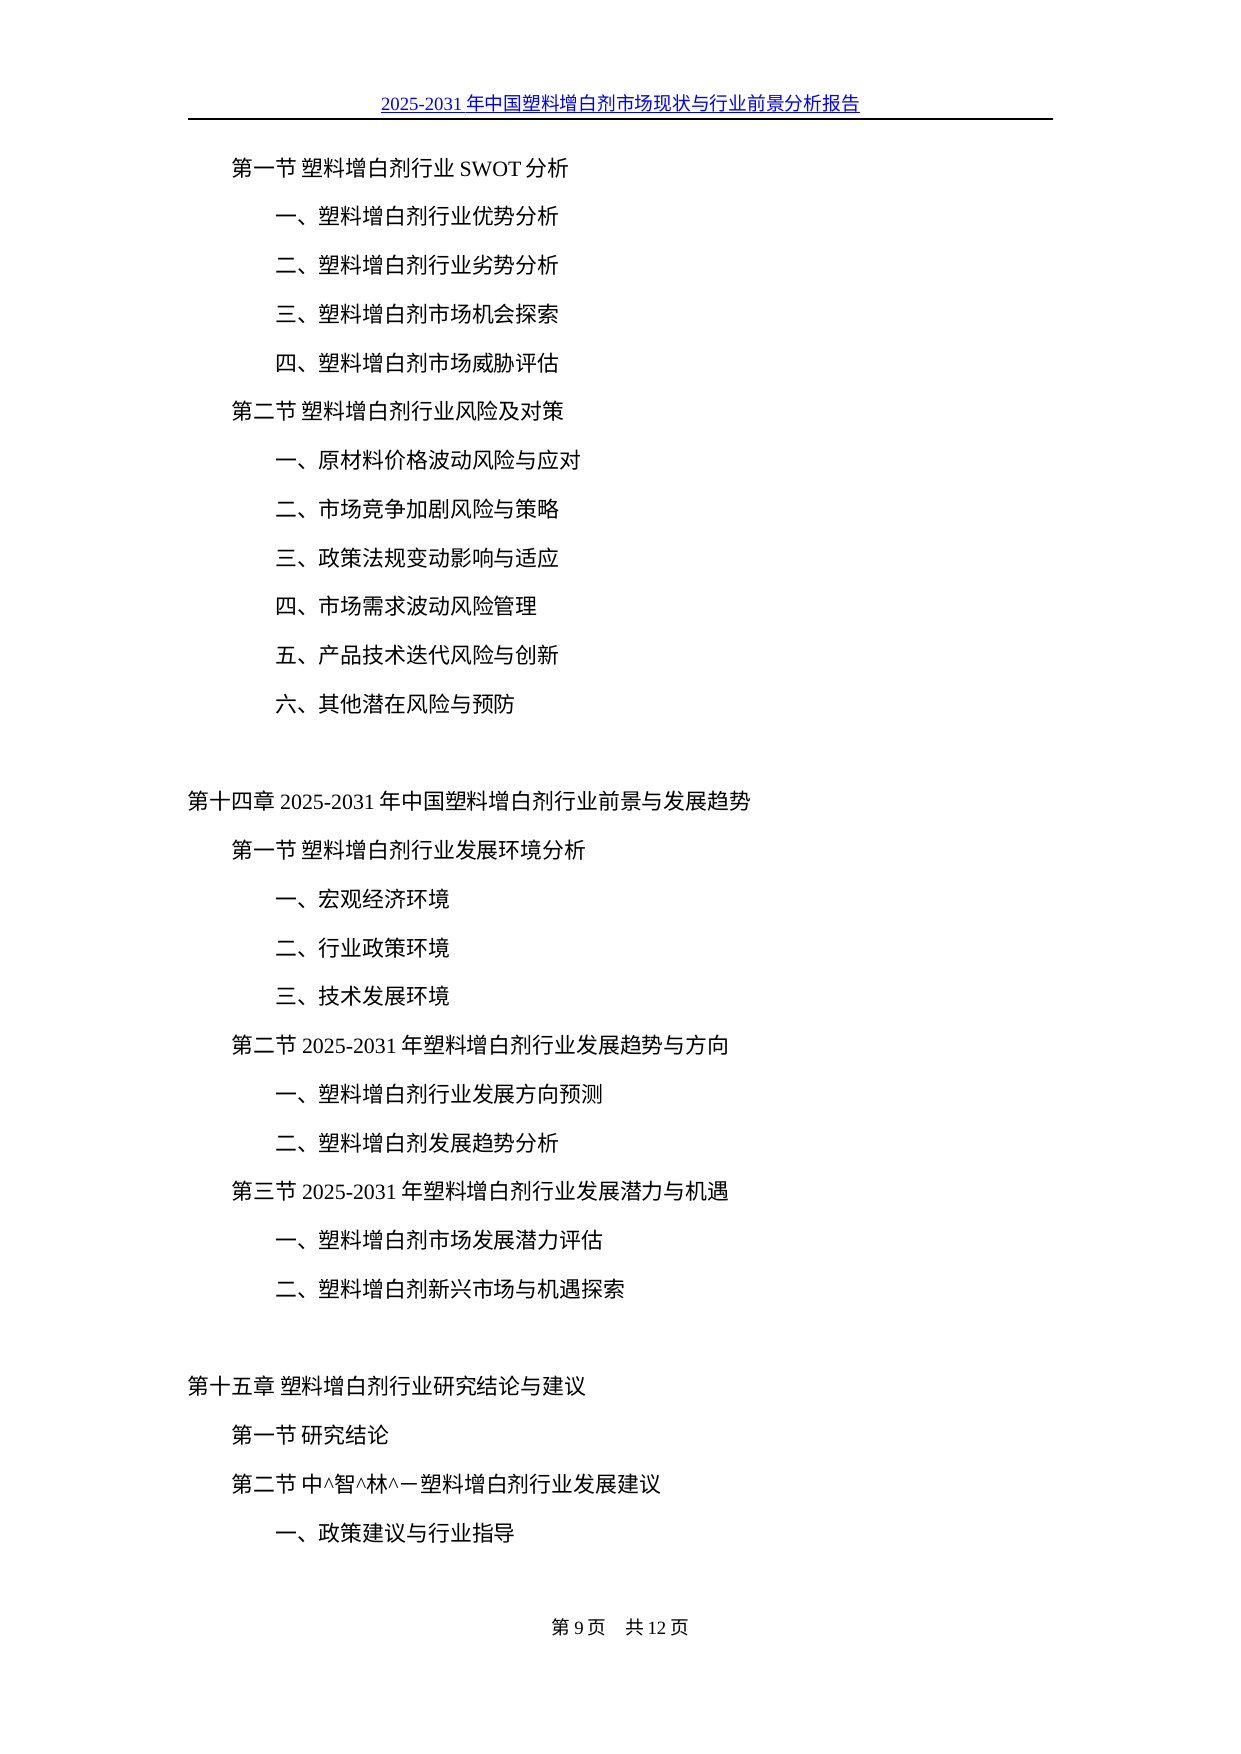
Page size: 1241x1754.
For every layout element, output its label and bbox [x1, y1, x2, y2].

text [187, 150, 1053, 1548]
